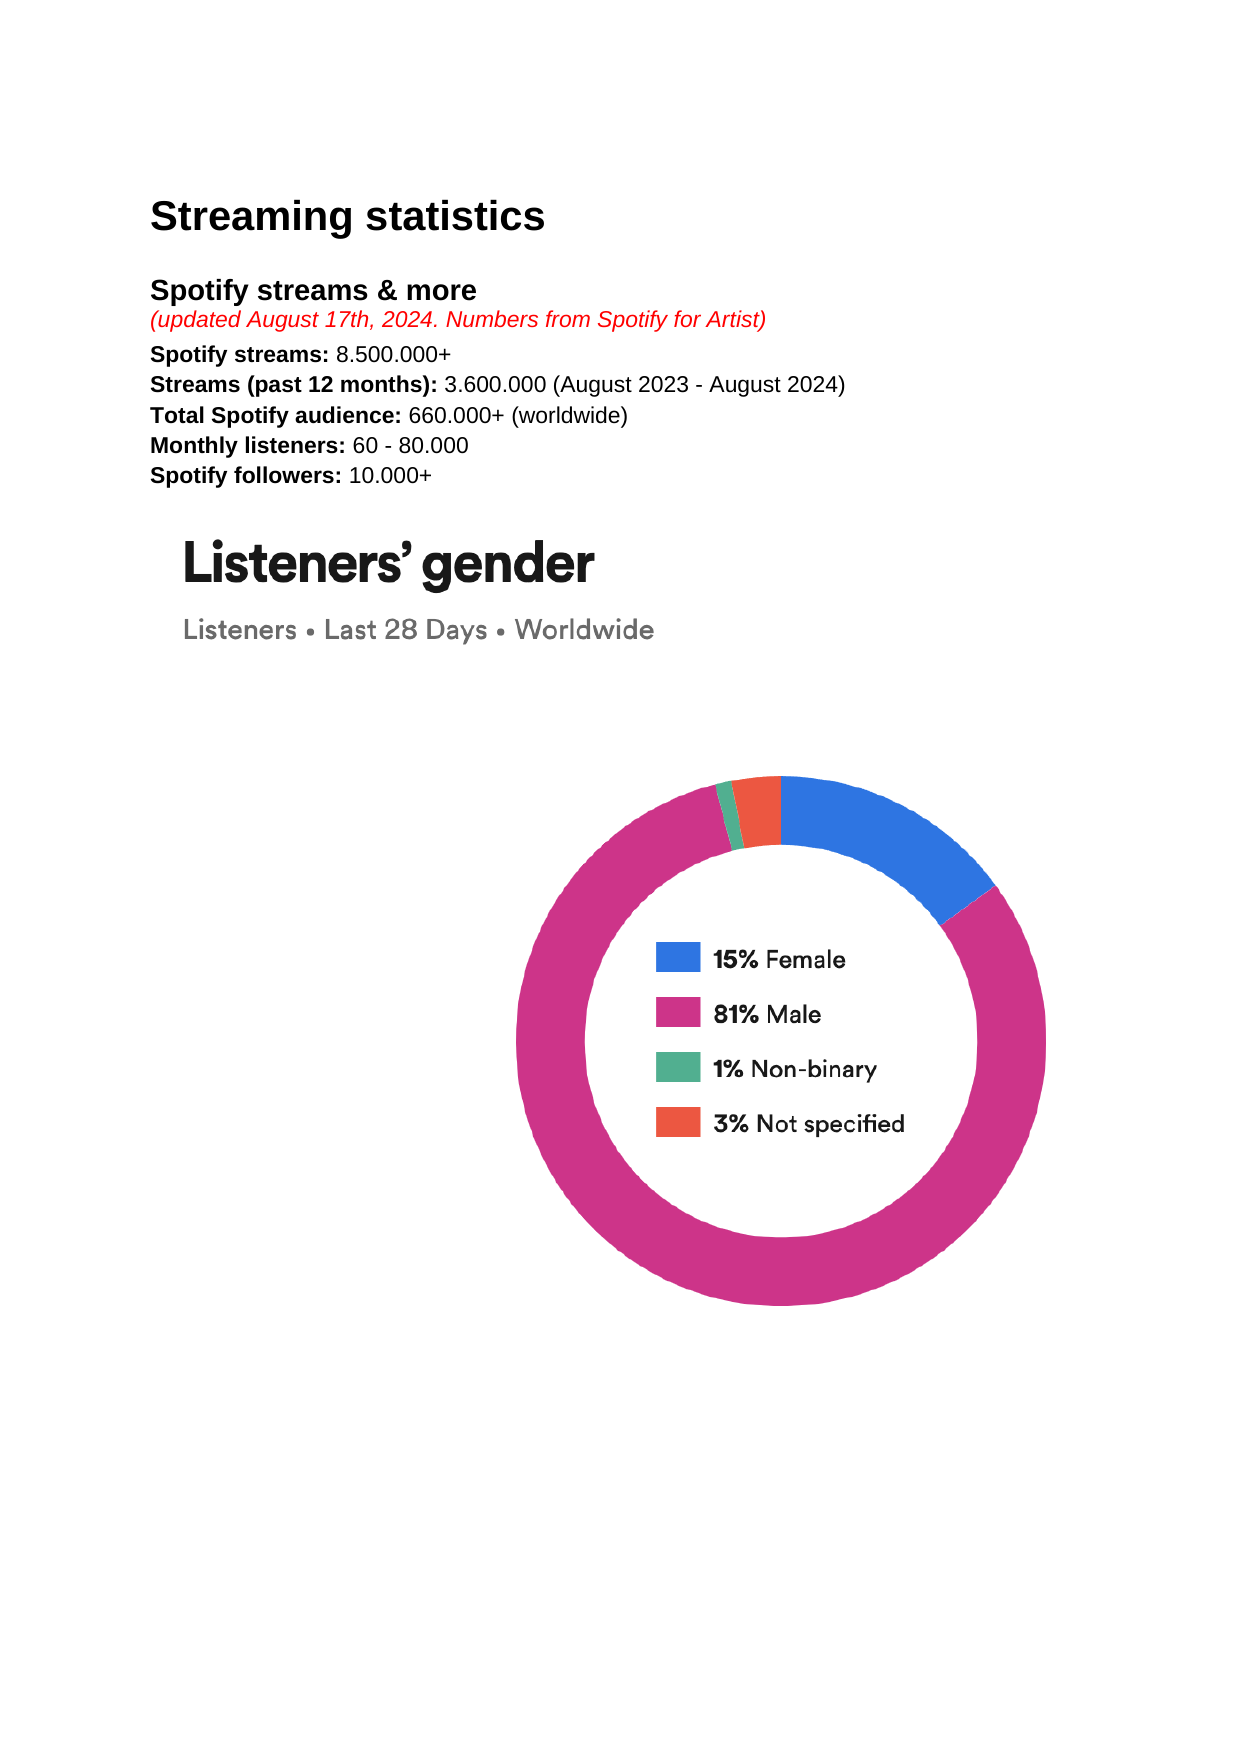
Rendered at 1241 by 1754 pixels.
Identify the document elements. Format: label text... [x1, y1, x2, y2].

subtitle Streaming statistics [150, 192, 1090, 239]
text Streams (past 12 months): 3.600.000 (August 2023 - August 2024) [150, 371, 1090, 398]
picture [150, 522, 1091, 1335]
text Monthly listeners: 60 - 80.000 [150, 432, 1090, 458]
text Spotify streams: 8.500.000+ [150, 341, 1090, 367]
text Spotify followers: 10.000+ [150, 462, 1090, 488]
subtitle Spotify streams & more (updated August 17th, 2024. Numbers from Spotify for Artist) [150, 273, 1090, 333]
text Total Spotify audience: 660.000+ (worldwide) [150, 402, 1090, 428]
